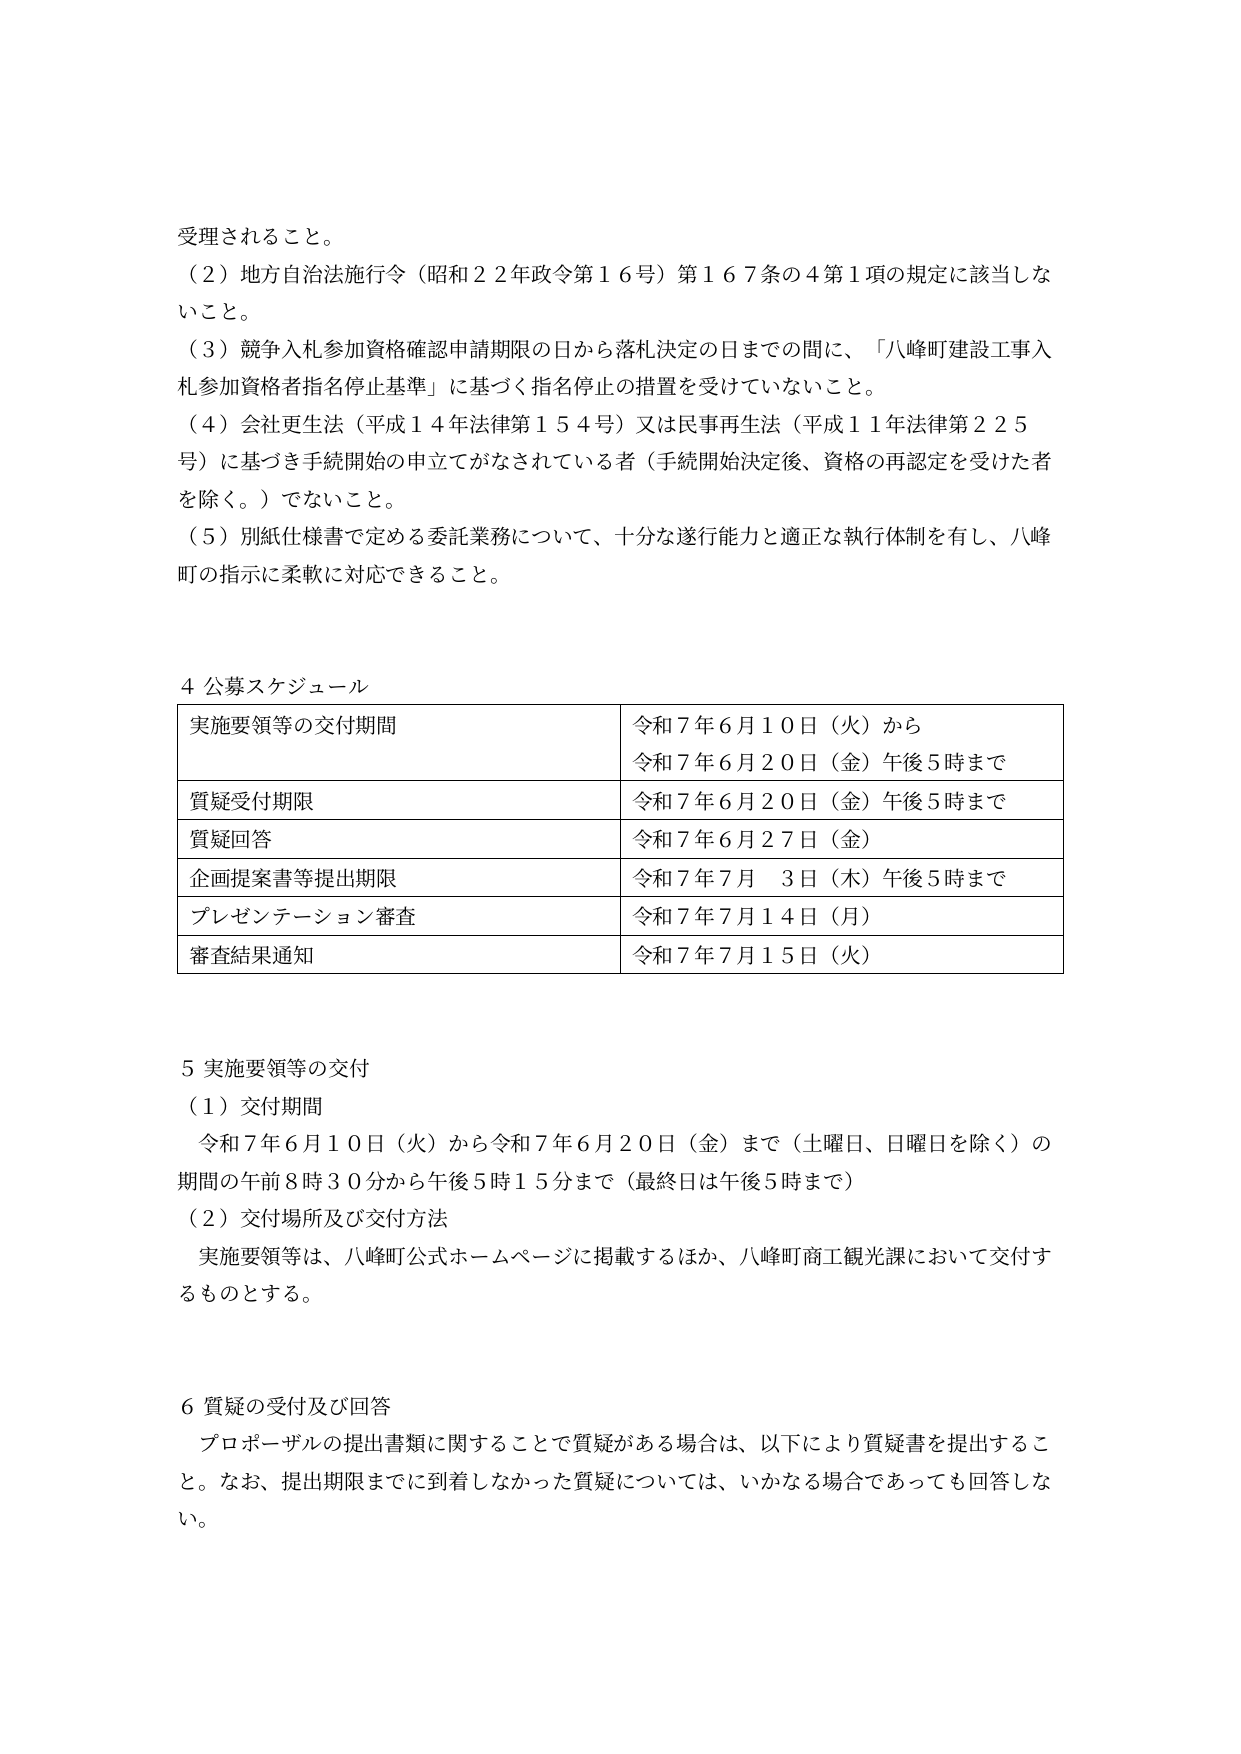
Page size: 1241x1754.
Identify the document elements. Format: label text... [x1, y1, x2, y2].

text 実施要領等は、八峰町公式ホームページに掲載するほか、八峰町商工観光課において交付するものとする。 [177, 1237, 1063, 1312]
text （５）別紙仕様書で定める委託業務について、十分な遂行能力と適正な執行体制を有し、八峰町の指示に柔軟に対応できること。 [177, 517, 1063, 592]
table_cell 質疑受付期限 [178, 781, 620, 819]
text 令和７年６月１０日（火）から令和７年６月２０日（金）まで（土曜日、日曜日を除く）の期間の午前８時３０分から午後５時１５分まで（最終日は午後５時まで） [177, 1124, 1063, 1199]
table_cell 質疑回答 [178, 820, 620, 857]
text ４ 公募スケジュール [177, 667, 1063, 704]
text ６ 質疑の受付及び回答 [177, 1387, 1063, 1424]
text ５ 実施要領等の交付 [177, 1049, 1063, 1087]
table_cell プレゼンテーション審査 [178, 897, 620, 934]
table_cell 審査結果通知 [178, 936, 620, 973]
text プロポーザルの提出書類に関することで質疑がある場合は、以下により質疑書を提出すること。なお、提出期限までに到着しなかった質疑については、いかなる場合であっても回答しない。 [177, 1424, 1063, 1537]
table_cell 令和７年７月 ３日（木）午後５時まで [621, 859, 1063, 896]
text （２）地方自治法施行令（昭和２２年政令第１６号）第１６７条の４第１項の規定に該当しないこと。 [177, 254, 1063, 329]
table_cell 令和７年７月１４日（月） [621, 897, 1063, 934]
table_cell 企画提案書等提出期限 [178, 859, 620, 896]
table_cell 令和７年６月２７日（金） [621, 820, 1063, 857]
text （３）競争入札参加資格確認申請期限の日から落札決定の日までの間に、「八峰町建設工事入札参加資格者指名停止基準」に基づく指名停止の措置を受けていないこと。 [177, 329, 1063, 404]
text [177, 217, 1063, 254]
table_header 実施要領等の交付期間 [178, 705, 620, 780]
text （２）交付場所及び交付方法 [177, 1199, 1063, 1237]
table_cell 令和７年６月２０日（金）午後５時まで [621, 781, 1063, 819]
table_cell 令和７年７月１５日（火） [621, 936, 1063, 973]
text （４）会社更生法（平成１４年法律第１５４号）又は民事再生法（平成１１年法律第２２５号）に基づき手続開始の申立てがなされている者（手続開始決定後、資格の再認定を受けた者を除く。）でないこと。 [177, 404, 1063, 517]
text （１）交付期間 [177, 1087, 1063, 1124]
table_header 令和７年６月１０日（火）から 令和７年６月２０日（金）午後５時まで [621, 705, 1063, 780]
